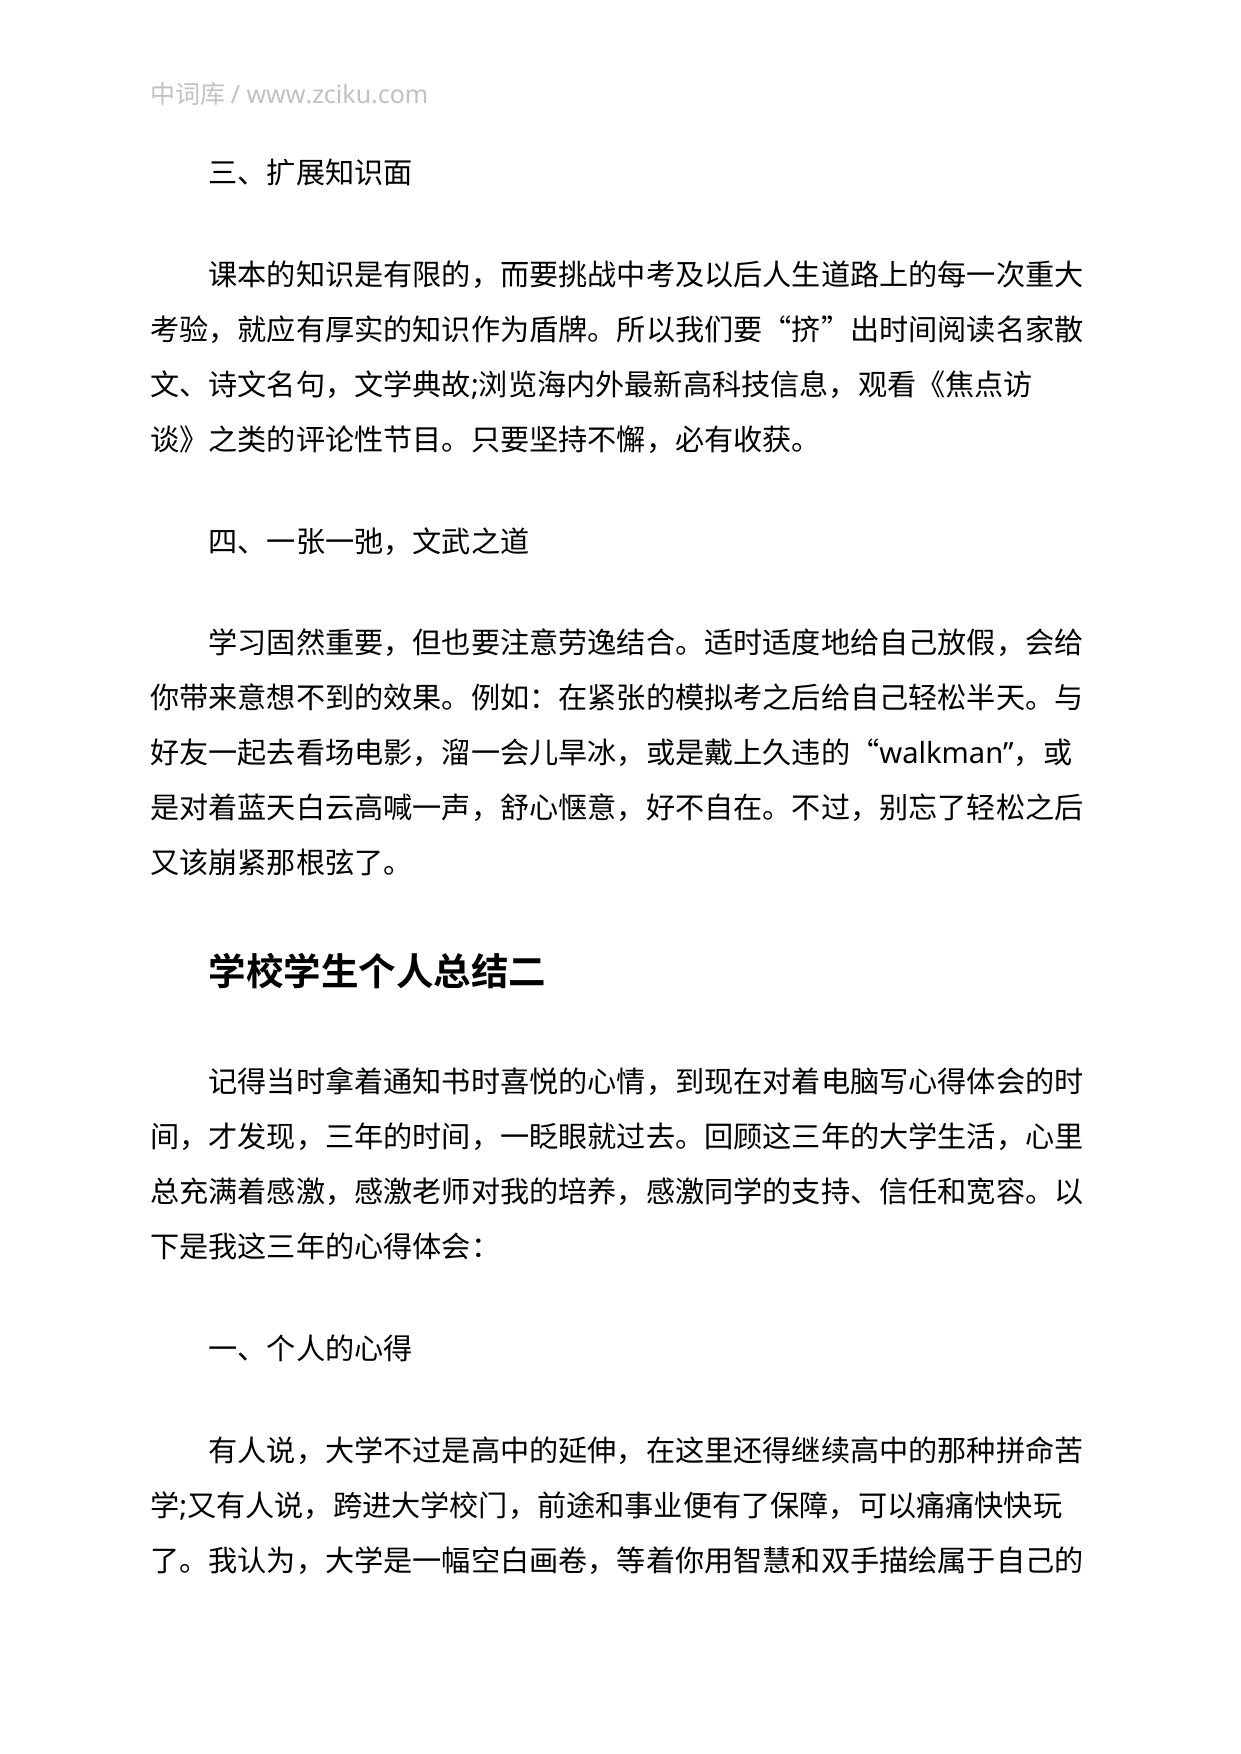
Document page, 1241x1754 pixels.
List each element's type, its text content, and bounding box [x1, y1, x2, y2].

text 三、扩展知识面 [150, 150, 1090, 192]
text 一、个人的心得 [150, 1325, 1090, 1368]
text 四、一张一弛，文武之道 [150, 518, 1090, 561]
text 记得当时拿着通知书时喜悦的心情，到现在对着电脑写心得体会的时间，才发现，三年的时间，一眨眼就过去。回顾这三年的大学生活，心里总充满着感激，感激老师对我的培养，感激同学的支持、信任和宽容。以下是我这三年的心得体会： [150, 1059, 1090, 1266]
text 学校学生个人总结二 [150, 942, 1090, 996]
text 学习固然重要，但也要注意劳逸结合。适时适度地给自己放假，会给你带来意想不到的效果。例如：在紧张的模拟考之后给自己轻松半天。与好友一起去看场电影，溜一会儿旱冰，或是戴上久违的“walkman”，或是对着蓝天白云高喊一声，舒心惬意，好不自在。不过，别忘了轻松之后又该崩紧那根弦了。 [150, 620, 1090, 882]
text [150, 1427, 1090, 1579]
text 课本的知识是有限的，而要挑战中考及以后人生道路上的每一次重大考验，就应有厚实的知识作为盾牌。所以我们要“挤”出时间阅读名家散文、诗文名句，文学典故;浏览海内外最新高科技信息，观看《焦点访谈》之类的评论性节目。只要坚持不懈，必有收获。 [150, 252, 1090, 459]
